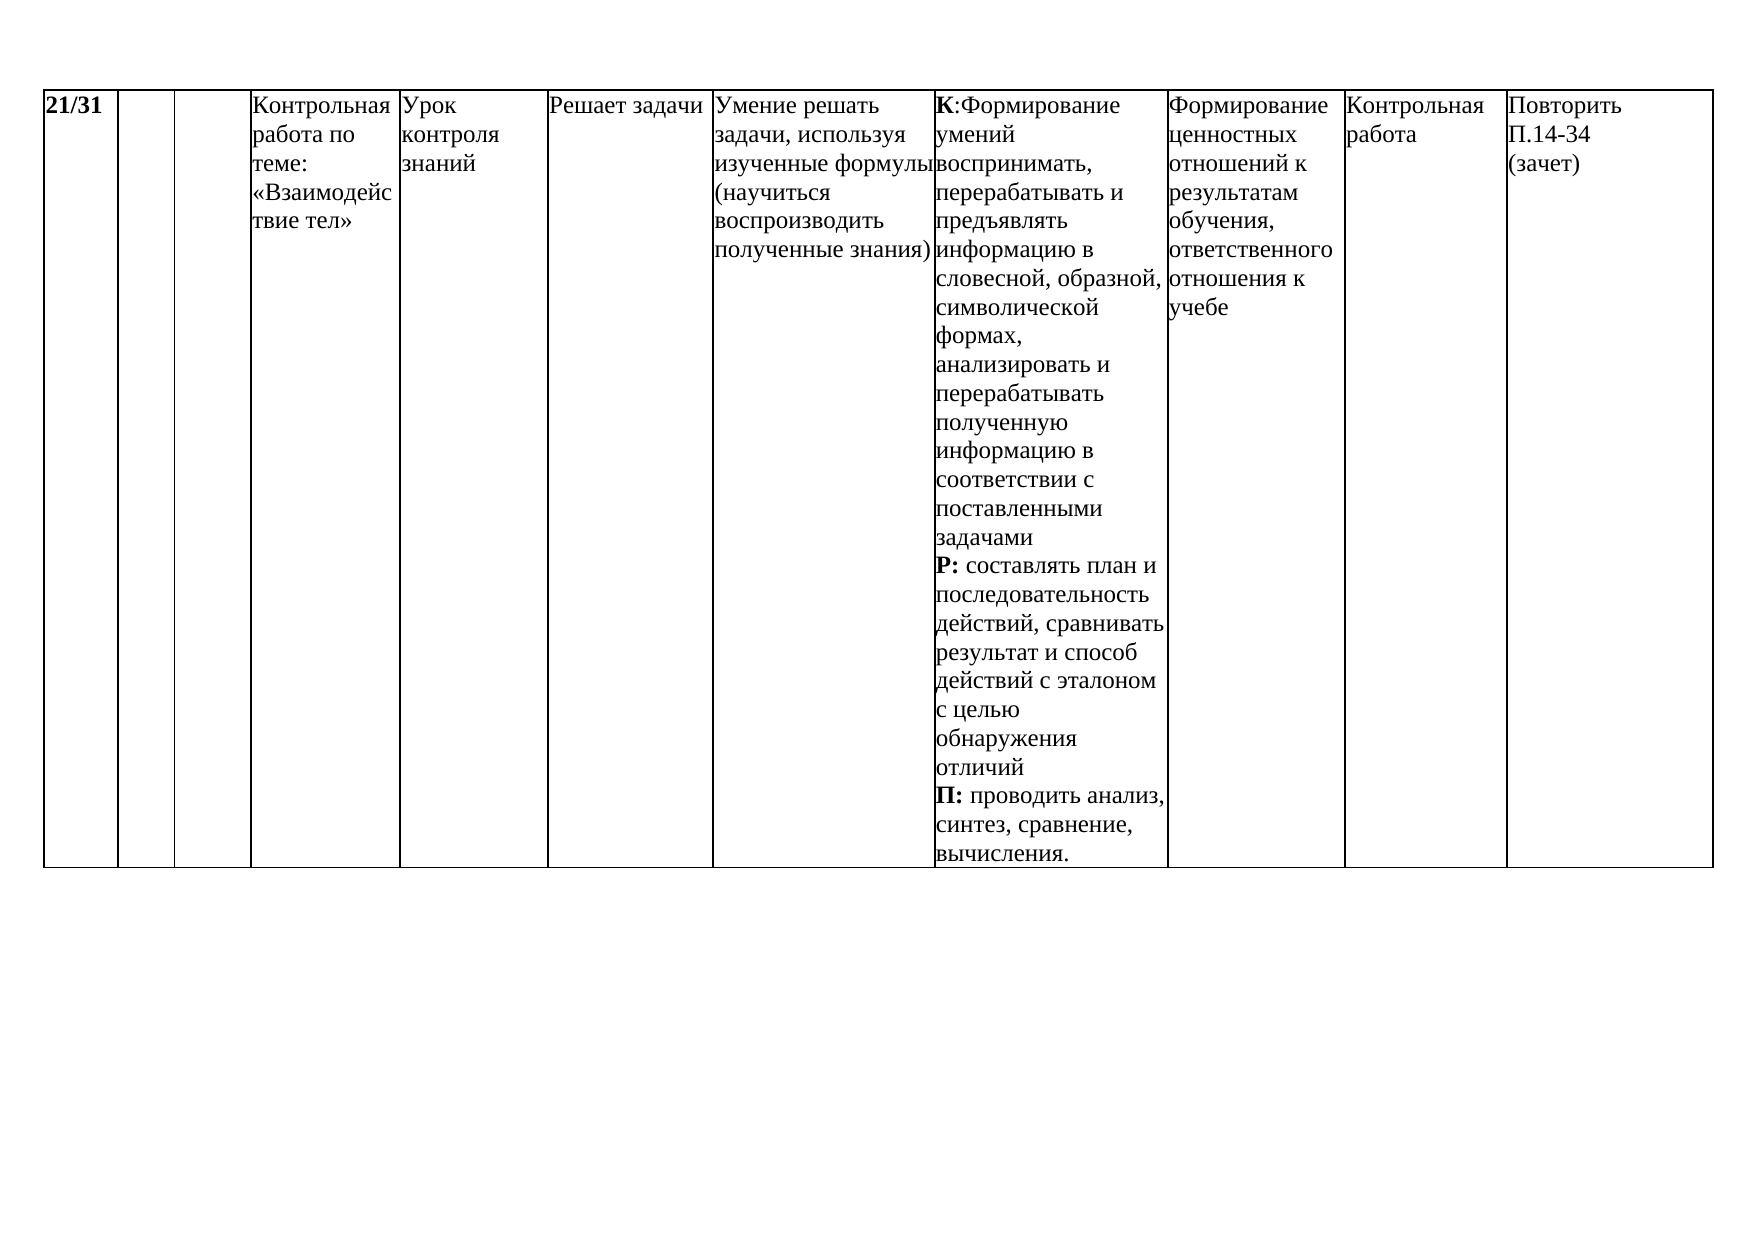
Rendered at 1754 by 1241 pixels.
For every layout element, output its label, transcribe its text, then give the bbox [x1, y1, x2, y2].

table_cell Решает задачи [549, 91, 712, 867]
table_cell Контрольная работа [1346, 91, 1506, 867]
table_cell Формирование ценностных отношений к результатам обучения, ответственного отношения к учебе [1169, 91, 1344, 867]
table_cell [175, 91, 250, 867]
table_cell К:Формирование умений воспринимать, перерабатывать и предъявлять информацию в словесной, образной, символической формах, анализировать и перерабатывать полученную информацию в соответствии с поставленными задачами Р: составлять план и последовательность действий, сравнивать результат и способ действий с эталоном с целью обнаружения отличий П: проводить анализ, синтез, сравнение, вычисления. [936, 91, 1167, 867]
table_cell Умение решать задачи, используя изученные формулы (научиться воспроизводить полученные знания) [714, 91, 934, 867]
table_cell Урок контроля знаний [401, 91, 547, 867]
table_cell Контрольная работа по теме: «Взаимодействие тел» [252, 91, 399, 867]
table_cell Повторить П.14-34 (зачет) [1508, 91, 1712, 867]
table_cell 21/31 [45, 91, 117, 867]
table_cell [119, 91, 174, 867]
